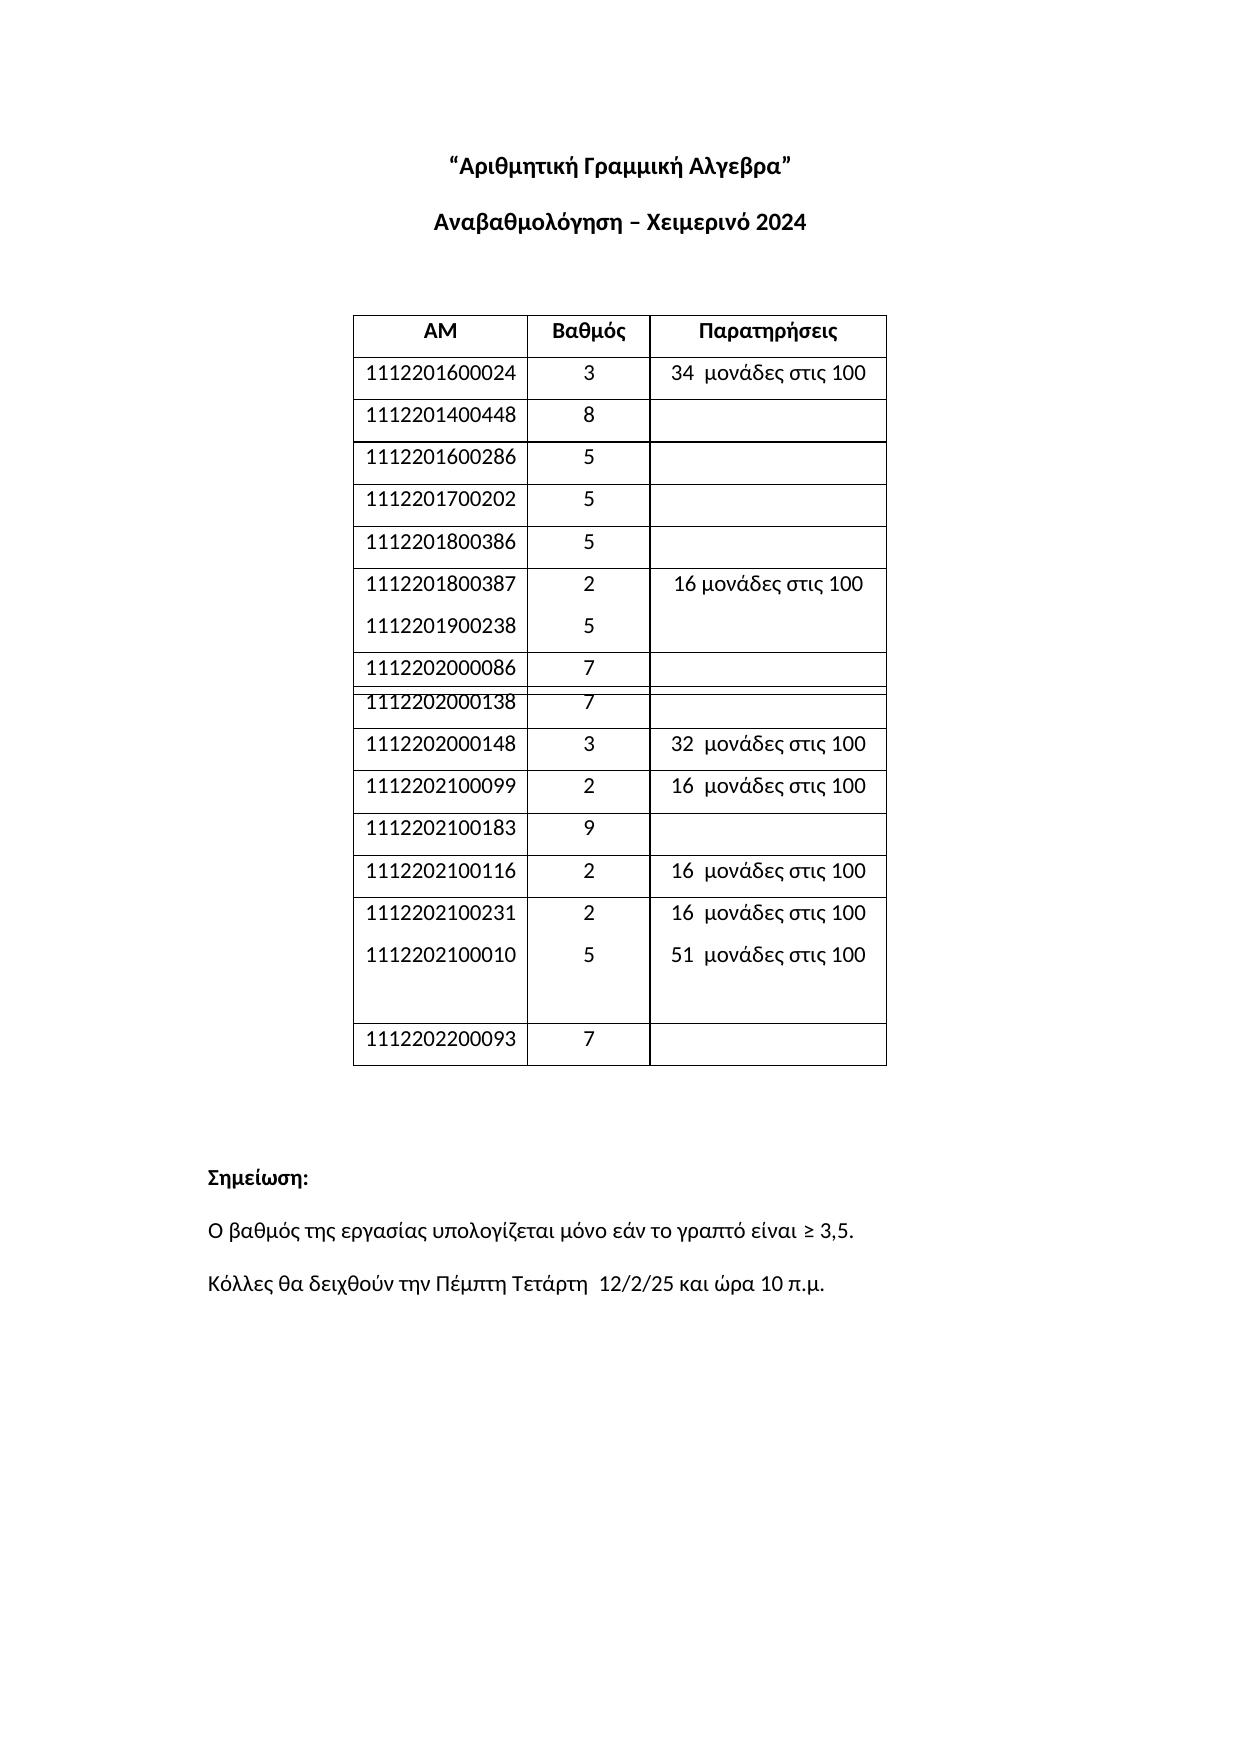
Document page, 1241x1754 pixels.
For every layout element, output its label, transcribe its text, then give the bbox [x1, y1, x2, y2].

table_header 7 [528, 687, 649, 728]
table_header Παρατηρήσεις [651, 316, 886, 357]
table_cell [651, 1024, 886, 1065]
table_cell 1112202100231 1112202100010 [354, 898, 527, 1023]
table_cell 3 [528, 729, 649, 770]
table_cell [651, 527, 886, 568]
table_cell 1112202100183 [354, 814, 527, 855]
table_cell [651, 653, 886, 686]
table_cell [651, 485, 886, 526]
table_cell 7 [528, 1024, 649, 1065]
table_cell 1112202100116 [354, 856, 527, 897]
table_cell 5 [528, 443, 649, 483]
text Κόλλες θα δειχθούν την Πέμπτη Τετάρτη 12/2/25 και ώρα 10 π.μ. [187, 1269, 1053, 1297]
table_header 1112202000138 [354, 687, 527, 728]
table_cell 2 5 [528, 898, 649, 1023]
table_cell 34 μονάδες στις 100 [651, 358, 886, 399]
table_cell 1112202000086 [354, 653, 527, 686]
table_cell 16 μονάδες στις 100 [651, 771, 886, 812]
text Σημείωση: [187, 1163, 1053, 1191]
table_cell 16 μονάδες στις 100 51 μονάδες στις 100 [651, 898, 886, 1023]
table_cell 1112201600024 [354, 358, 527, 399]
table_cell 1112201800387 1112201900238 [354, 569, 527, 652]
table_cell 2 5 [528, 569, 649, 652]
table_cell [651, 814, 886, 855]
table_cell 1112201700202 [354, 485, 527, 526]
table_cell 1112202100099 [354, 771, 527, 812]
table_cell 32 μονάδες στις 100 [651, 729, 886, 770]
table_header Βαθμός [528, 316, 649, 357]
table_cell 1112201400448 [354, 400, 527, 441]
table_cell 1112201800386 [354, 527, 527, 568]
table_cell 8 [528, 400, 649, 441]
table_cell 9 [528, 814, 649, 855]
table_cell 16 μονάδες στις 100 [651, 856, 886, 897]
table_cell 1112202200093 [354, 1024, 527, 1065]
table_cell 2 [528, 771, 649, 812]
table_cell 5 [528, 527, 649, 568]
table_cell 2 [528, 856, 649, 897]
table_cell 7 [528, 653, 649, 686]
table_cell [651, 443, 886, 483]
table_cell 1112201600286 [354, 443, 527, 483]
table_cell 3 [528, 358, 649, 399]
table_cell 1112202000148 [354, 729, 527, 770]
text “Αριθμητική Γραμμική Αλγεβρα” [187, 150, 1053, 181]
table_cell 5 [528, 485, 649, 526]
table_cell 16 μονάδες στις 100 [651, 569, 886, 652]
text Αναβαθμολόγηση – Χειμερινό 2024 [187, 206, 1053, 236]
table_header ΑΜ [354, 316, 527, 357]
table_cell [651, 400, 886, 441]
text Ο βαθμός της εργασίας υπολογίζεται μόνο εάν το γραπτό είναι ≥ 3,5. [187, 1216, 1053, 1244]
table_header [651, 687, 886, 728]
